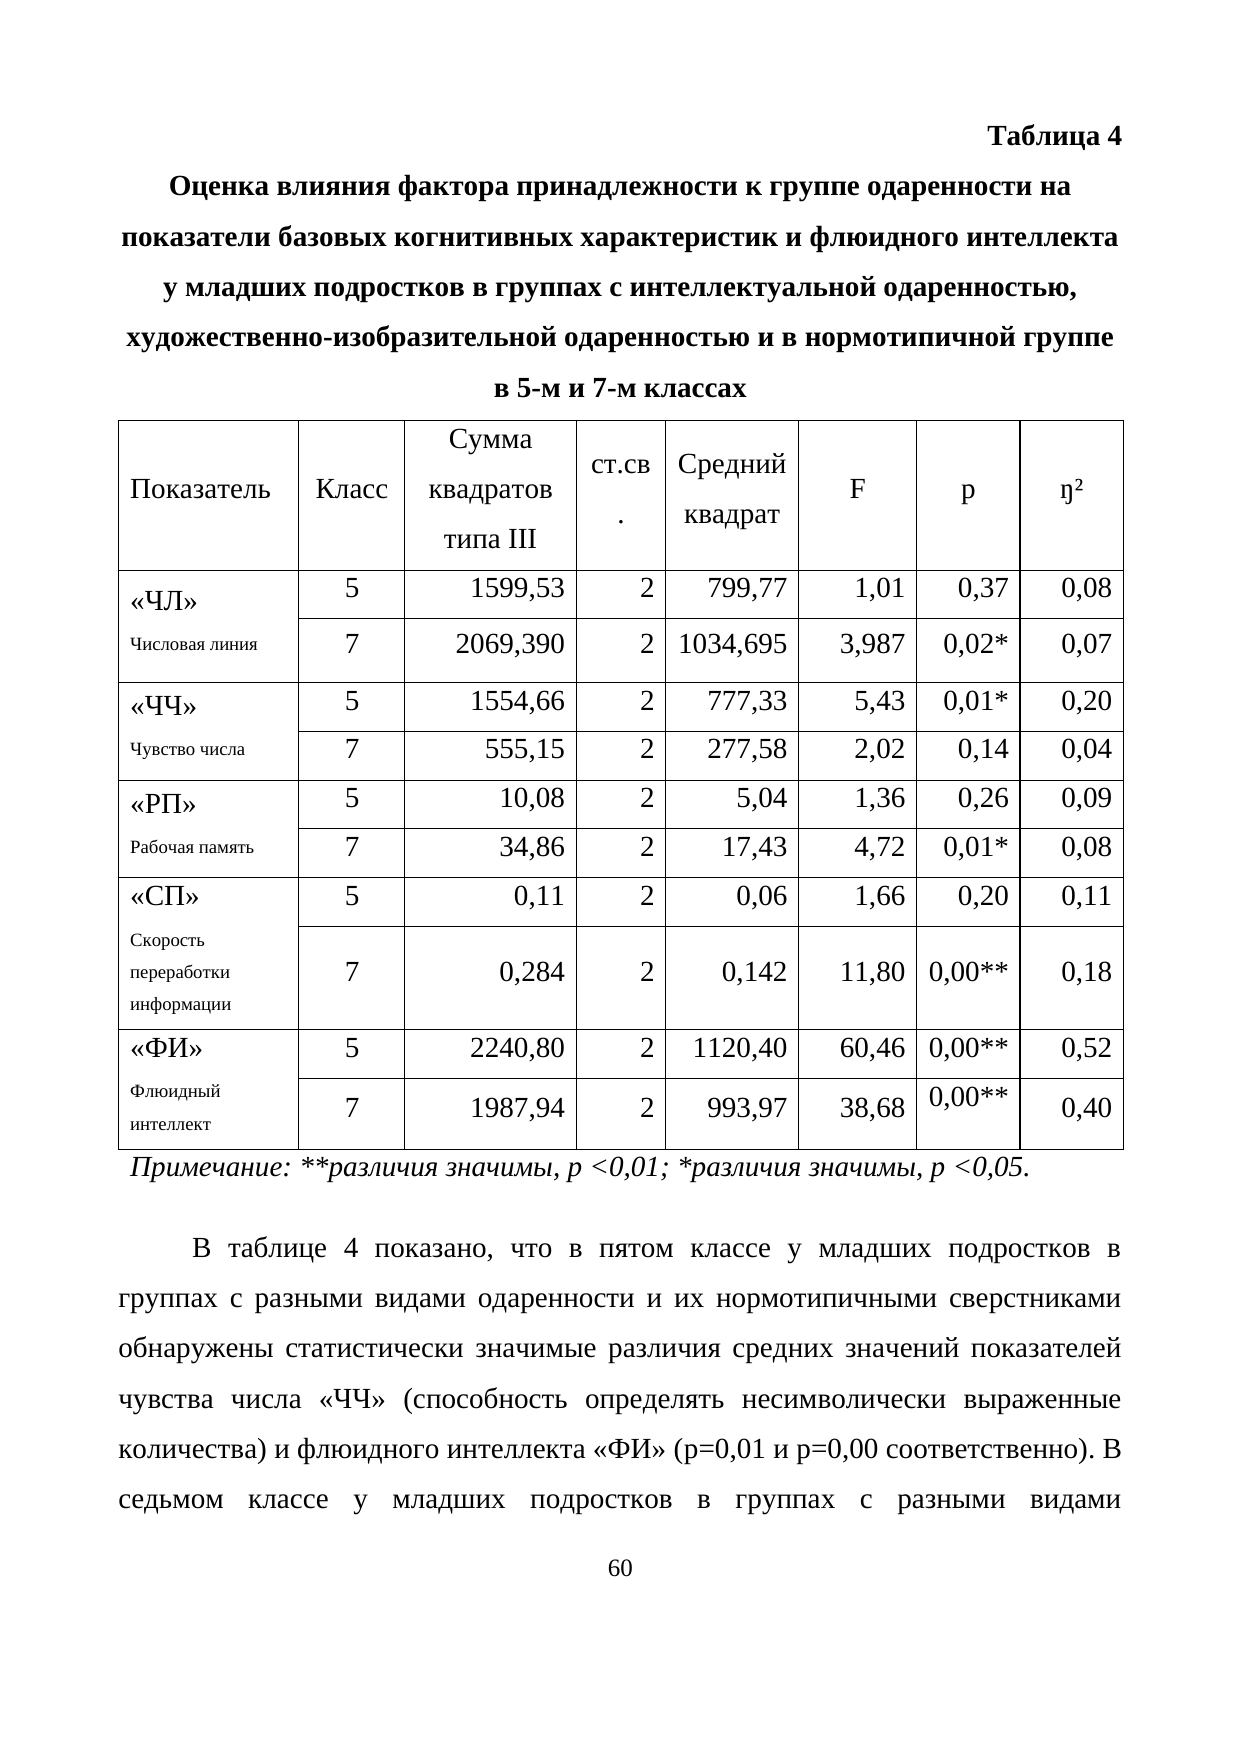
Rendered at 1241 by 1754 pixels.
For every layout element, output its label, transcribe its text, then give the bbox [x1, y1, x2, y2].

table_cell 5,43 [799, 683, 916, 731]
table_cell 2,02 [799, 732, 916, 779]
table_cell 38,68 [799, 1079, 916, 1148]
table_cell «ЧЛ» Числовая линия [119, 571, 298, 682]
table_header p [917, 421, 1019, 569]
table_cell 1120,40 [666, 1030, 798, 1078]
table_cell 993,97 [666, 1079, 798, 1148]
table_cell 4,72 [799, 829, 916, 877]
table_cell 1034,695 [666, 619, 798, 682]
table_cell «РП» Рабочая память [119, 781, 298, 877]
table_cell 0,14 [917, 732, 1019, 779]
table_cell 2 [577, 683, 665, 731]
table_cell 0,00** [917, 927, 1019, 1029]
table_cell 0,52 [1021, 1030, 1123, 1078]
table_cell 277,58 [666, 732, 798, 779]
table_cell 0,06 [666, 878, 798, 926]
table_cell 7 [299, 829, 404, 877]
table_cell 1,66 [799, 878, 916, 926]
table_header ст.св. [577, 421, 665, 569]
table_cell 2 [577, 1030, 665, 1078]
table_cell 777,33 [666, 683, 798, 731]
table_header ŋ² [1021, 421, 1123, 569]
table_cell 7 [299, 1079, 404, 1148]
table_cell 0,07 [1021, 619, 1123, 682]
table_cell 2 [577, 571, 665, 618]
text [118, 1230, 1122, 1515]
table_cell 2 [577, 732, 665, 779]
table_cell 2 [577, 829, 665, 877]
table_header Сумма квадратов типа III [405, 421, 576, 569]
table_cell Примечание: **различия значимы, p <0,01; *различия значимы, p <0,05. [119, 1149, 1143, 1230]
table_cell 0,26 [917, 781, 1019, 828]
table_cell «ФИ» Флюидный интеллект [119, 1030, 298, 1148]
table_cell 2 [577, 927, 665, 1029]
table_cell 0,01* [917, 829, 1019, 877]
table_header Средний квадрат [666, 421, 798, 569]
table_cell 3,987 [799, 619, 916, 682]
table_cell 0,08 [1021, 571, 1123, 618]
table_cell 799,77 [666, 571, 798, 618]
table_cell 2069,390 [405, 619, 576, 682]
table_cell 0,11 [405, 878, 576, 926]
table_header F [799, 421, 916, 569]
table_cell 7 [299, 619, 404, 682]
table_cell 5 [299, 571, 404, 618]
table_cell 1599,53 [405, 571, 576, 618]
table_cell 1987,94 [405, 1079, 576, 1148]
table_cell 0,11 [1021, 878, 1123, 926]
table_cell 11,80 [799, 927, 916, 1029]
table_header Класс [299, 421, 404, 569]
table_cell 60,46 [799, 1030, 916, 1078]
table_cell 0,284 [405, 927, 576, 1029]
table_cell 5 [299, 1030, 404, 1078]
table_cell 2 [577, 1079, 665, 1148]
table_cell 2 [577, 781, 665, 828]
table_cell 0,20 [917, 878, 1019, 926]
table_cell «СП» Скорость переработки информации [119, 878, 298, 1029]
table_cell 0,04 [1021, 732, 1123, 779]
table_cell 0,142 [666, 927, 798, 1029]
text Оценка влияния фактора принадлежности к группе одаренности на показатели базовых когнитивных характеристик и флюидного интеллекта у младших подростков в группах с интеллектуальной одаренностью, художественно-изобразительной одаренностью и в нормотипичной группе в 5-м и 7-м классах [118, 168, 1122, 403]
table_cell 5 [299, 683, 404, 731]
table_cell 5 [299, 781, 404, 828]
table_cell 0,01* [917, 683, 1019, 731]
table_cell 1,36 [799, 781, 916, 828]
table_cell 7 [299, 732, 404, 779]
table_cell 2 [577, 619, 665, 682]
table_cell 10,08 [405, 781, 576, 828]
table_cell 2 [577, 878, 665, 926]
table_cell 0,18 [1021, 927, 1123, 1029]
table_cell 1554,66 [405, 683, 576, 731]
text Таблица 4 [118, 118, 1122, 152]
table_cell 0,00** [917, 1030, 1019, 1078]
table_header Показатель [119, 421, 298, 569]
table_cell 1,01 [799, 571, 916, 618]
table_cell 0,09 [1021, 781, 1123, 828]
table_cell 34,86 [405, 829, 576, 877]
table_cell 0,02* [917, 619, 1019, 682]
table_cell 17,43 [666, 829, 798, 877]
table_cell «ЧЧ» Чувство числа [119, 683, 298, 779]
table_cell 7 [299, 927, 404, 1029]
table_cell 5,04 [666, 781, 798, 828]
table_cell 5 [299, 878, 404, 926]
table_cell 555,15 [405, 732, 576, 779]
table_cell 0,08 [1021, 829, 1123, 877]
table_cell 0,40 [1021, 1079, 1123, 1148]
table_cell 0,20 [1021, 683, 1123, 731]
table_cell 0,37 [917, 571, 1019, 618]
table_cell 0,00** [917, 1079, 1019, 1148]
table_cell 2240,80 [405, 1030, 576, 1078]
